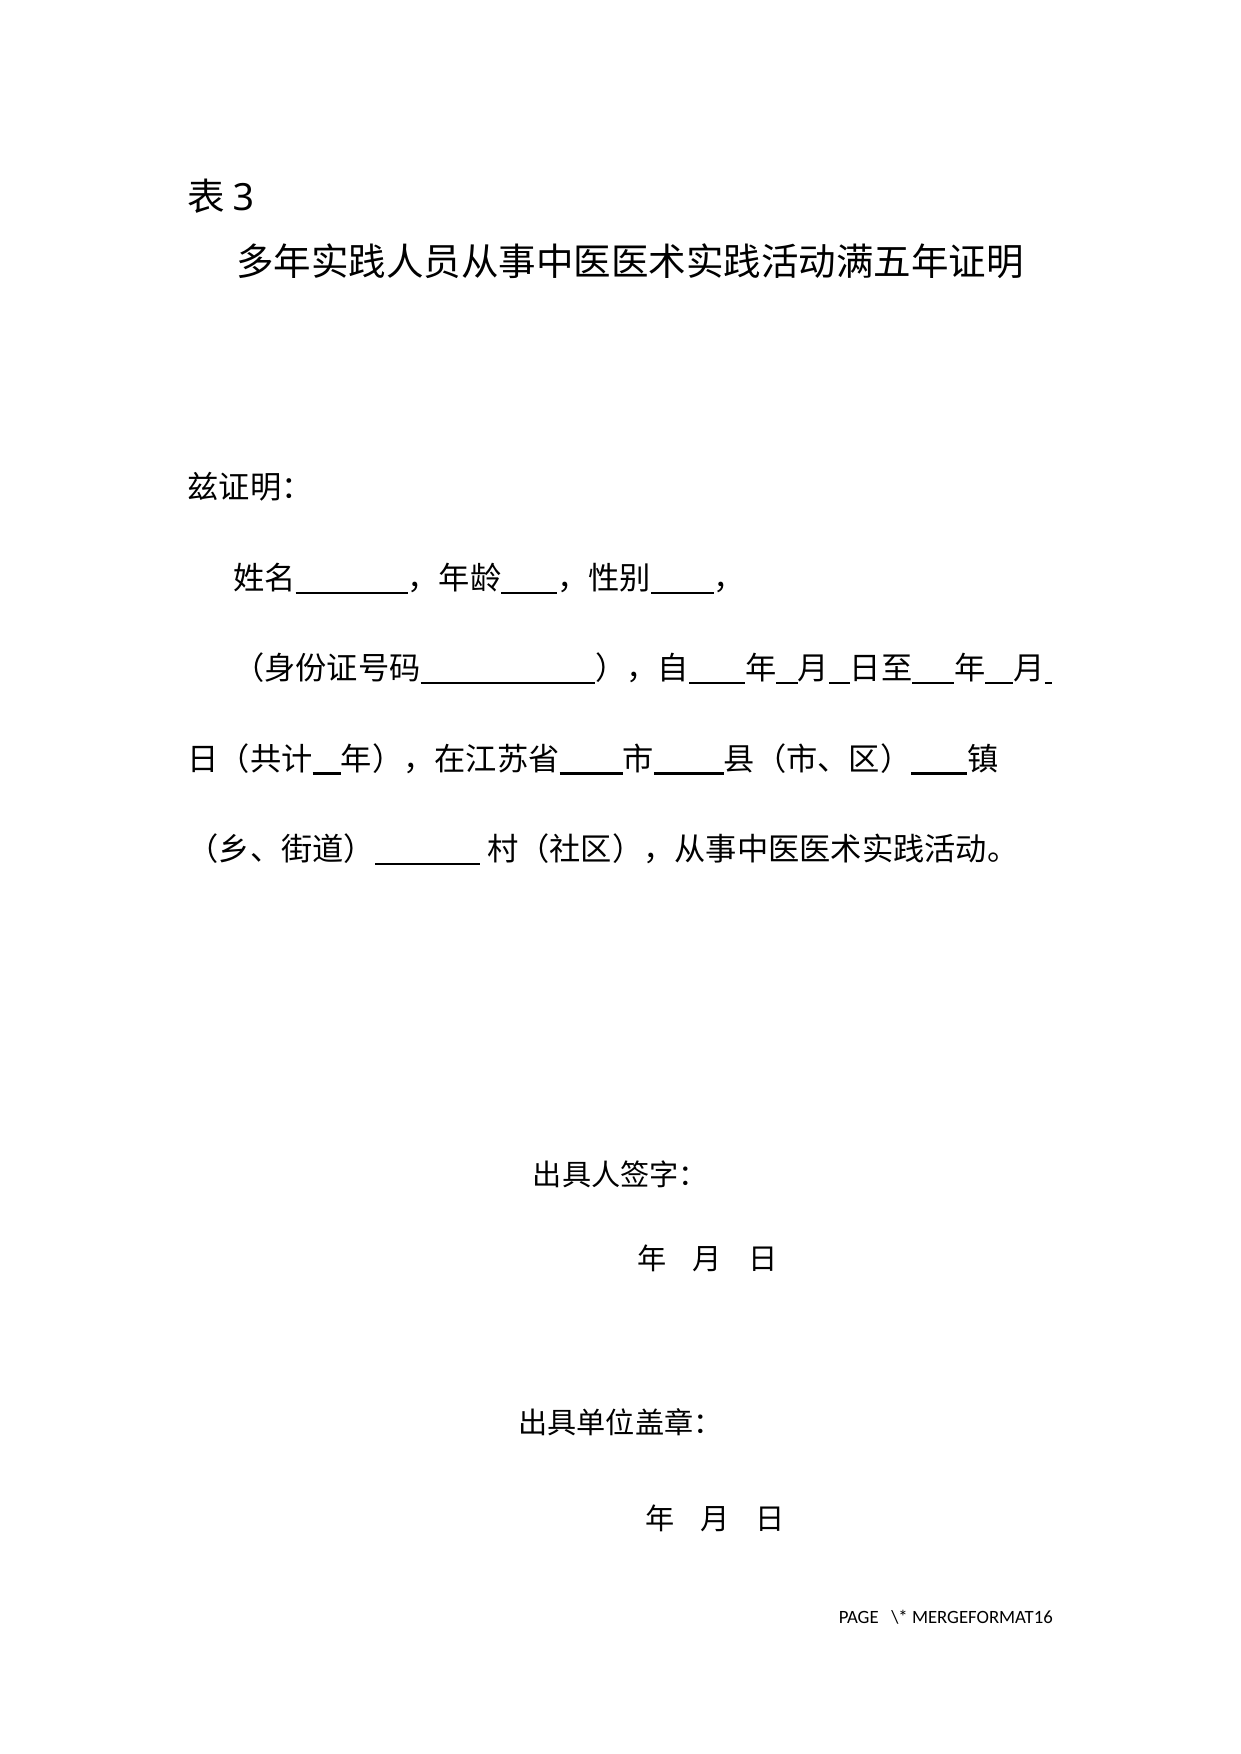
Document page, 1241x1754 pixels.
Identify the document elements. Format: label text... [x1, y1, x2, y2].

text 姓名 ，年龄 ，性别 ， [187, 553, 1053, 598]
text 表3 [187, 162, 1053, 227]
text 年 月 日 [187, 1484, 1053, 1549]
text 年 月 日 [187, 1236, 1053, 1278]
text 出具人签字： [187, 1151, 1053, 1193]
text 出具单位盖章： [187, 1400, 1053, 1442]
text （身份证号码 ），自 年 月 日至 年 月 日（共计 年），在江苏省 市 县（市、区） 镇（乡、街道） 村（社区），从事中医医术实践活动。 [187, 643, 1053, 869]
text 多年实践人员从事中医医术实践活动满五年证明 [187, 227, 1053, 292]
text 兹证明： [187, 462, 1053, 508]
